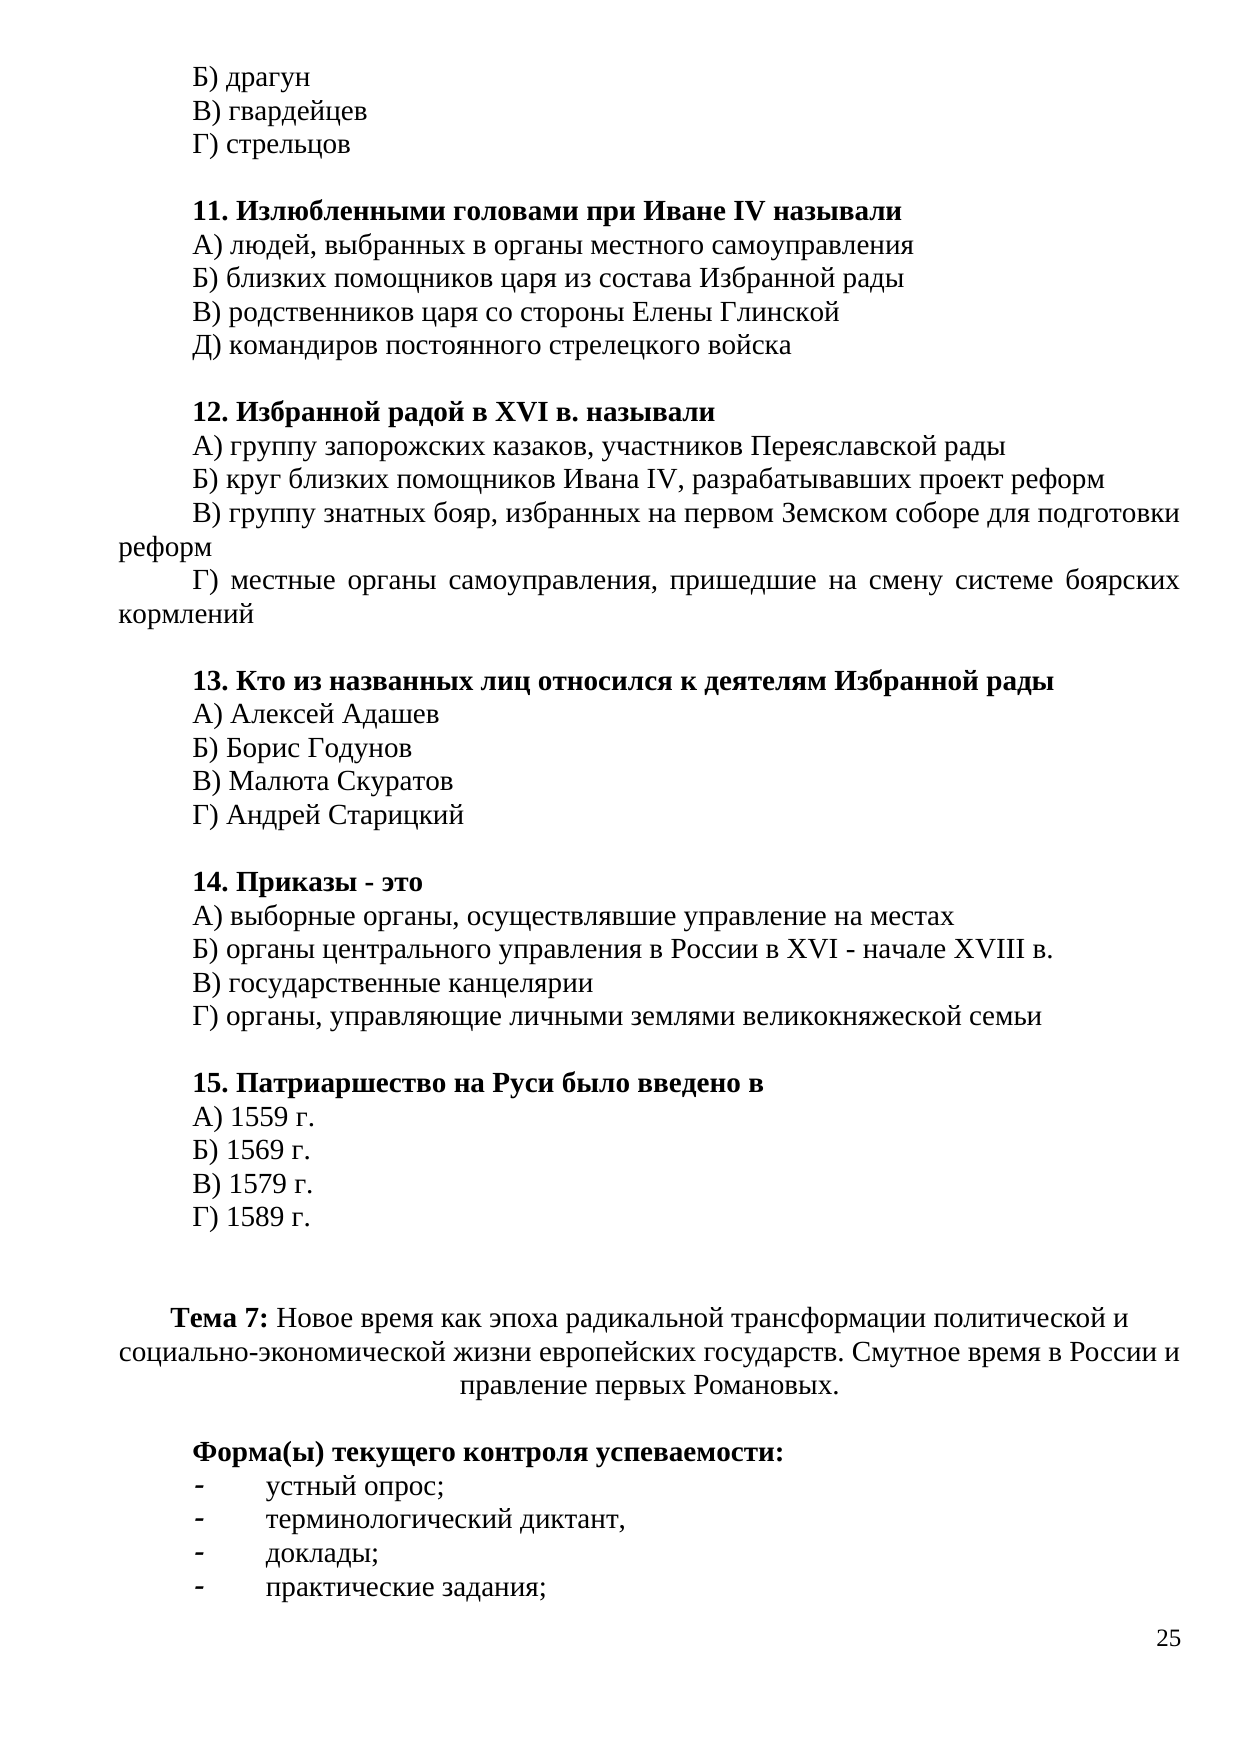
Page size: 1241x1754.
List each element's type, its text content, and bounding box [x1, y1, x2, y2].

text В) 1579 г. [118, 1166, 1181, 1199]
text А) Алексей Адашев [118, 696, 1181, 730]
text В) гвардейцев [118, 93, 1181, 126]
text Г) органы, управляющие личными землями великокняжеской семьи [118, 998, 1181, 1032]
text Г) 1589 г. [118, 1199, 1181, 1233]
text Б) Борис Годунов [118, 730, 1181, 763]
text А) выборные органы, осуществлявшие управление на местах [118, 898, 1181, 931]
text В) государственные канцелярии [118, 965, 1181, 998]
text Тема 7: Новое время как эпоха радикальной трансформации политической и социально-экономической жизни европейских государств. Смутное время в России и правление первых Романовых. [118, 1300, 1181, 1401]
text 15. Патриаршество на Руси было введено в [118, 1065, 1181, 1099]
text Г) стрельцов [118, 126, 1181, 160]
text Б) близких помощников царя из состава Избранной рады [118, 260, 1181, 294]
text Б) органы центрального управления в России в XVI - начале XVIII в. [118, 931, 1181, 965]
text А) людей, выбранных в органы местного самоуправления [118, 227, 1181, 260]
text 12. Избранной радой в XVI в. называли [118, 394, 1181, 428]
text 13. Кто из названных лиц относился к деятелям Избранной рады [118, 663, 1181, 696]
text Г) местные органы самоуправления, пришедшие на смену системе боярских кормлений [118, 562, 1181, 629]
list устный опрос; [118, 1468, 1181, 1501]
text Форма(ы) текущего контроля успеваемости: [118, 1434, 1181, 1468]
text Г) Андрей Старицкий [118, 797, 1181, 831]
text В) группу знатных бояр, избранных на первом Земском соборе для подготовки реформ [118, 495, 1181, 562]
text А) группу запорожских казаков, участников Переяславской рады [118, 428, 1181, 462]
list терминологический диктант, [118, 1501, 1181, 1535]
text Б) 1569 г. [118, 1132, 1181, 1166]
text А) 1559 г. [118, 1099, 1181, 1132]
text В) родственников царя со стороны Елены Глинской [118, 294, 1181, 327]
text 11. Излюбленными головами при Иване IV называли [118, 193, 1181, 227]
list практические задания; [118, 1569, 1181, 1602]
text Б) круг близких помощников Ивана IV, разрабатывавших проект реформ [118, 462, 1181, 495]
text Б) драгун [118, 59, 1181, 93]
list доклады; [118, 1535, 1181, 1569]
text В) Малюта Скуратов [118, 763, 1181, 797]
text 14. Приказы - это [118, 864, 1181, 898]
text Д) командиров постоянного стрелецкого войска [118, 327, 1181, 361]
